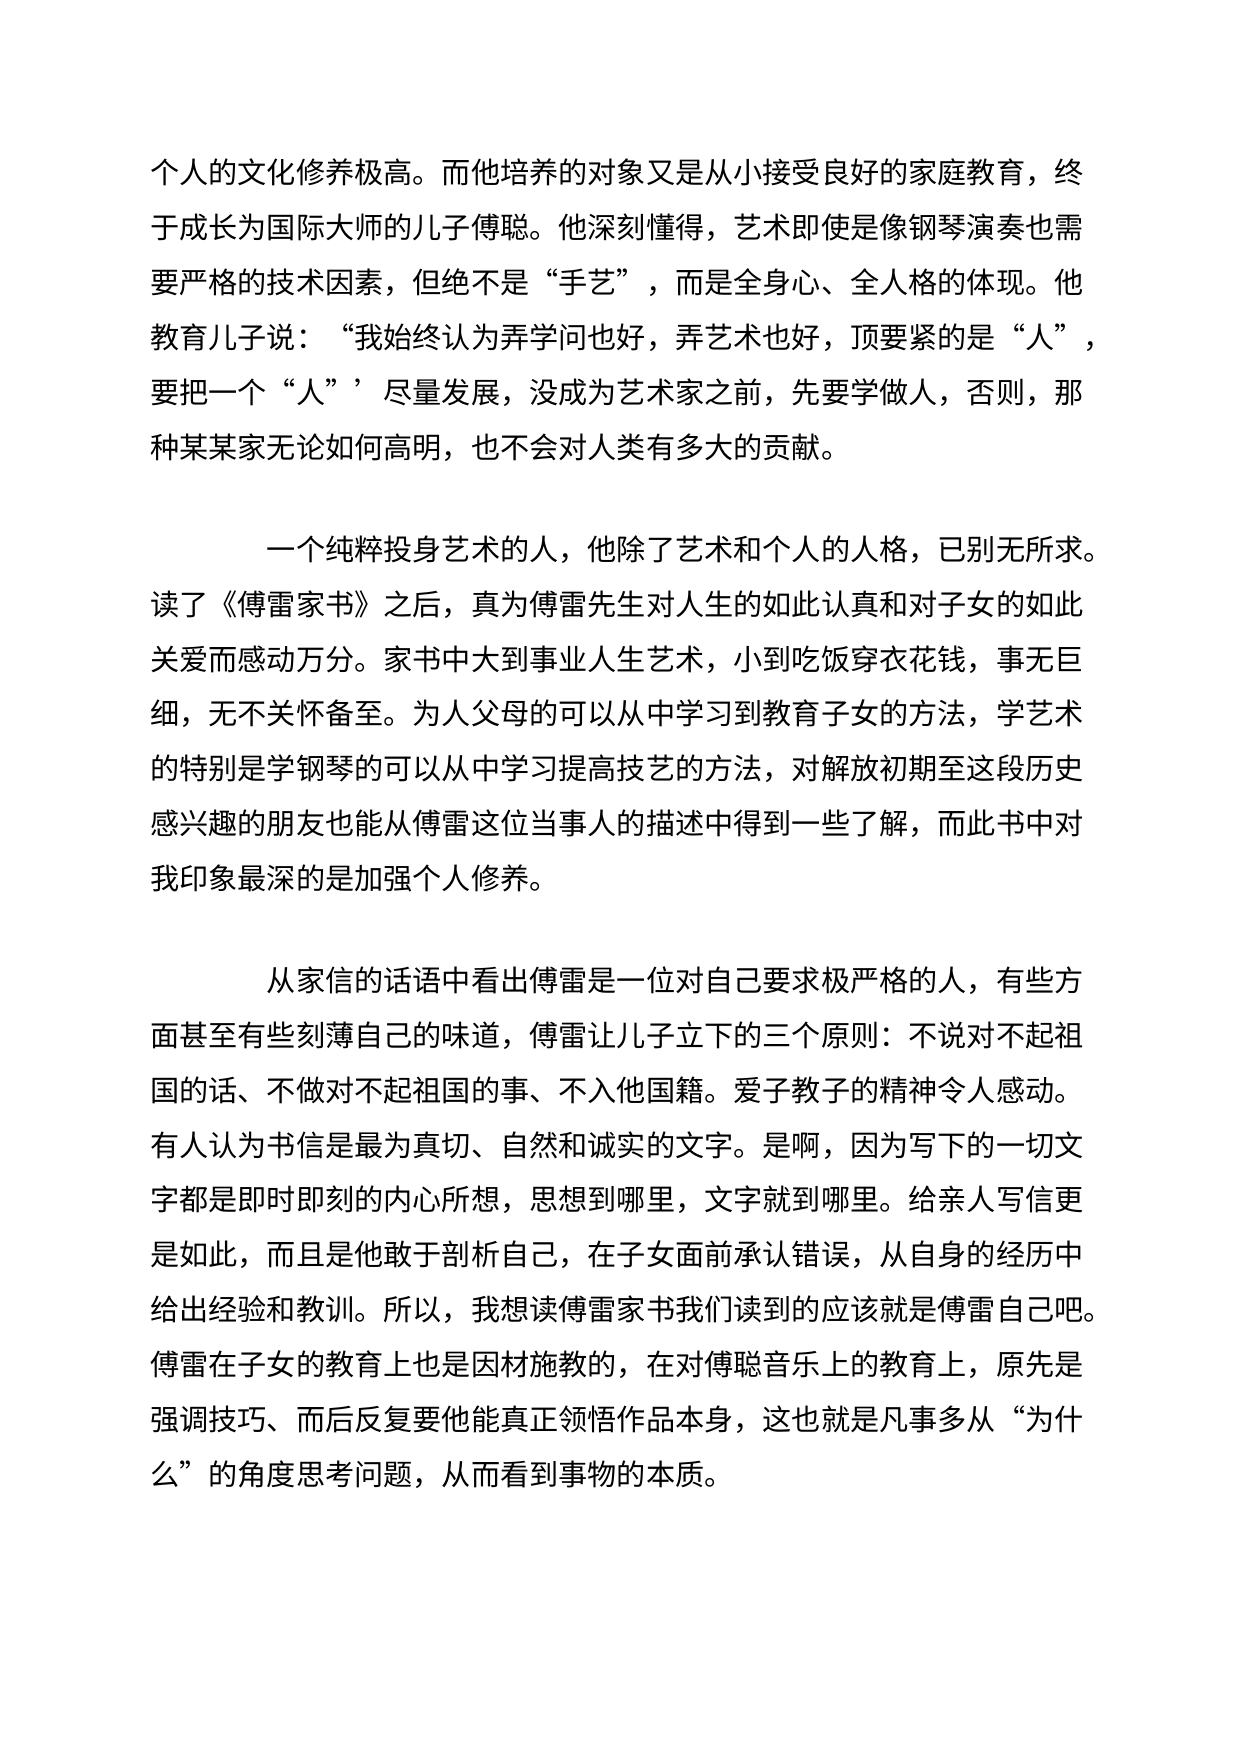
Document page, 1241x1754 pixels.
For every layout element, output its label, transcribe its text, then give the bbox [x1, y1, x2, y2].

text 从家信的话语中看出傅雷是一位对自己要求极严格的人，有些方面甚至有些刻薄自己的味道，傅雷让儿子立下的三个原则：不说对不起祖国的话、不做对不起祖国的事、不入他国籍。爱子教子的精神令人感动。有人认为书信是最为真切、自然和诚实的文字。是啊，因为写下的一切文字都是即时即刻的内心所想，思想到哪里，文字就到哪里。给亲人写信更是如此，而且是他敢于剖析自己，在子女面前承认错误，从自身的经历中给出经验和教训。所以，我想读傅雷家书我们读到的应该就是傅雷自己吧。傅雷在子女的教育上也是因材施教的，在对傅聪音乐上的教育上，原先是强调技巧、而后反复要他能真正领悟作品本身，这也就是凡事多从“为什么”的角度思考问题，从而看到事物的本质。 [150, 957, 1090, 1494]
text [150, 150, 1090, 467]
text 一个纯粹投身艺术的人，他除了艺术和个人的人格，已别无所求。读了《傅雷家书》之后，真为傅雷先生对人生的如此认真和对子女的如此关爱而感动万分。家书中大到事业人生艺术，小到吃饭穿衣花钱，事无巨细，无不关怀备至。为人父母的可以从中学习到教育子女的方法，学艺术的特别是学钢琴的可以从中学习提高技艺的方法，对解放初期至这段历史感兴趣的朋友也能从傅雷这位当事人的描述中得到一些了解，而此书中对我印象最深的是加强个人修养。 [150, 526, 1090, 898]
